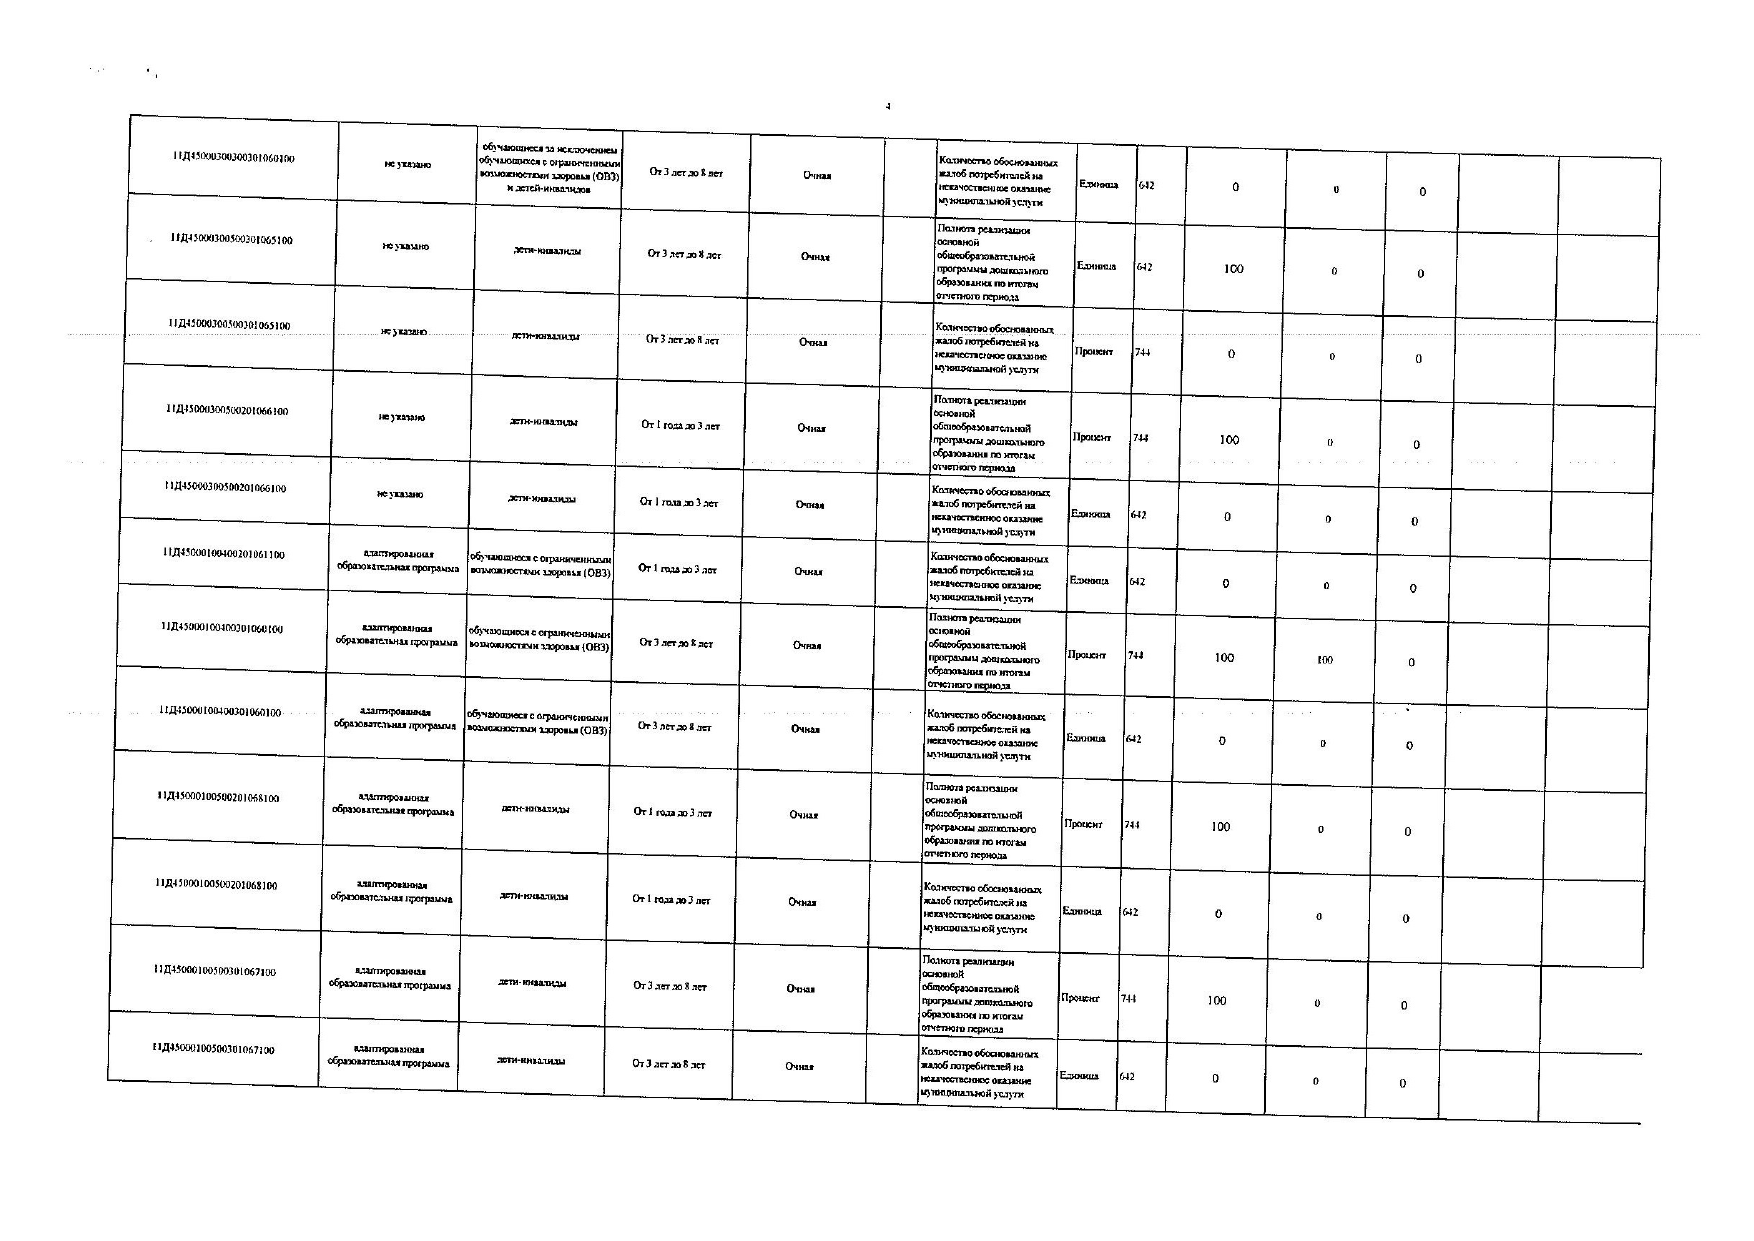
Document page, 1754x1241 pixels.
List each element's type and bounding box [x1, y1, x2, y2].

picture [41, 41, 1713, 1199]
